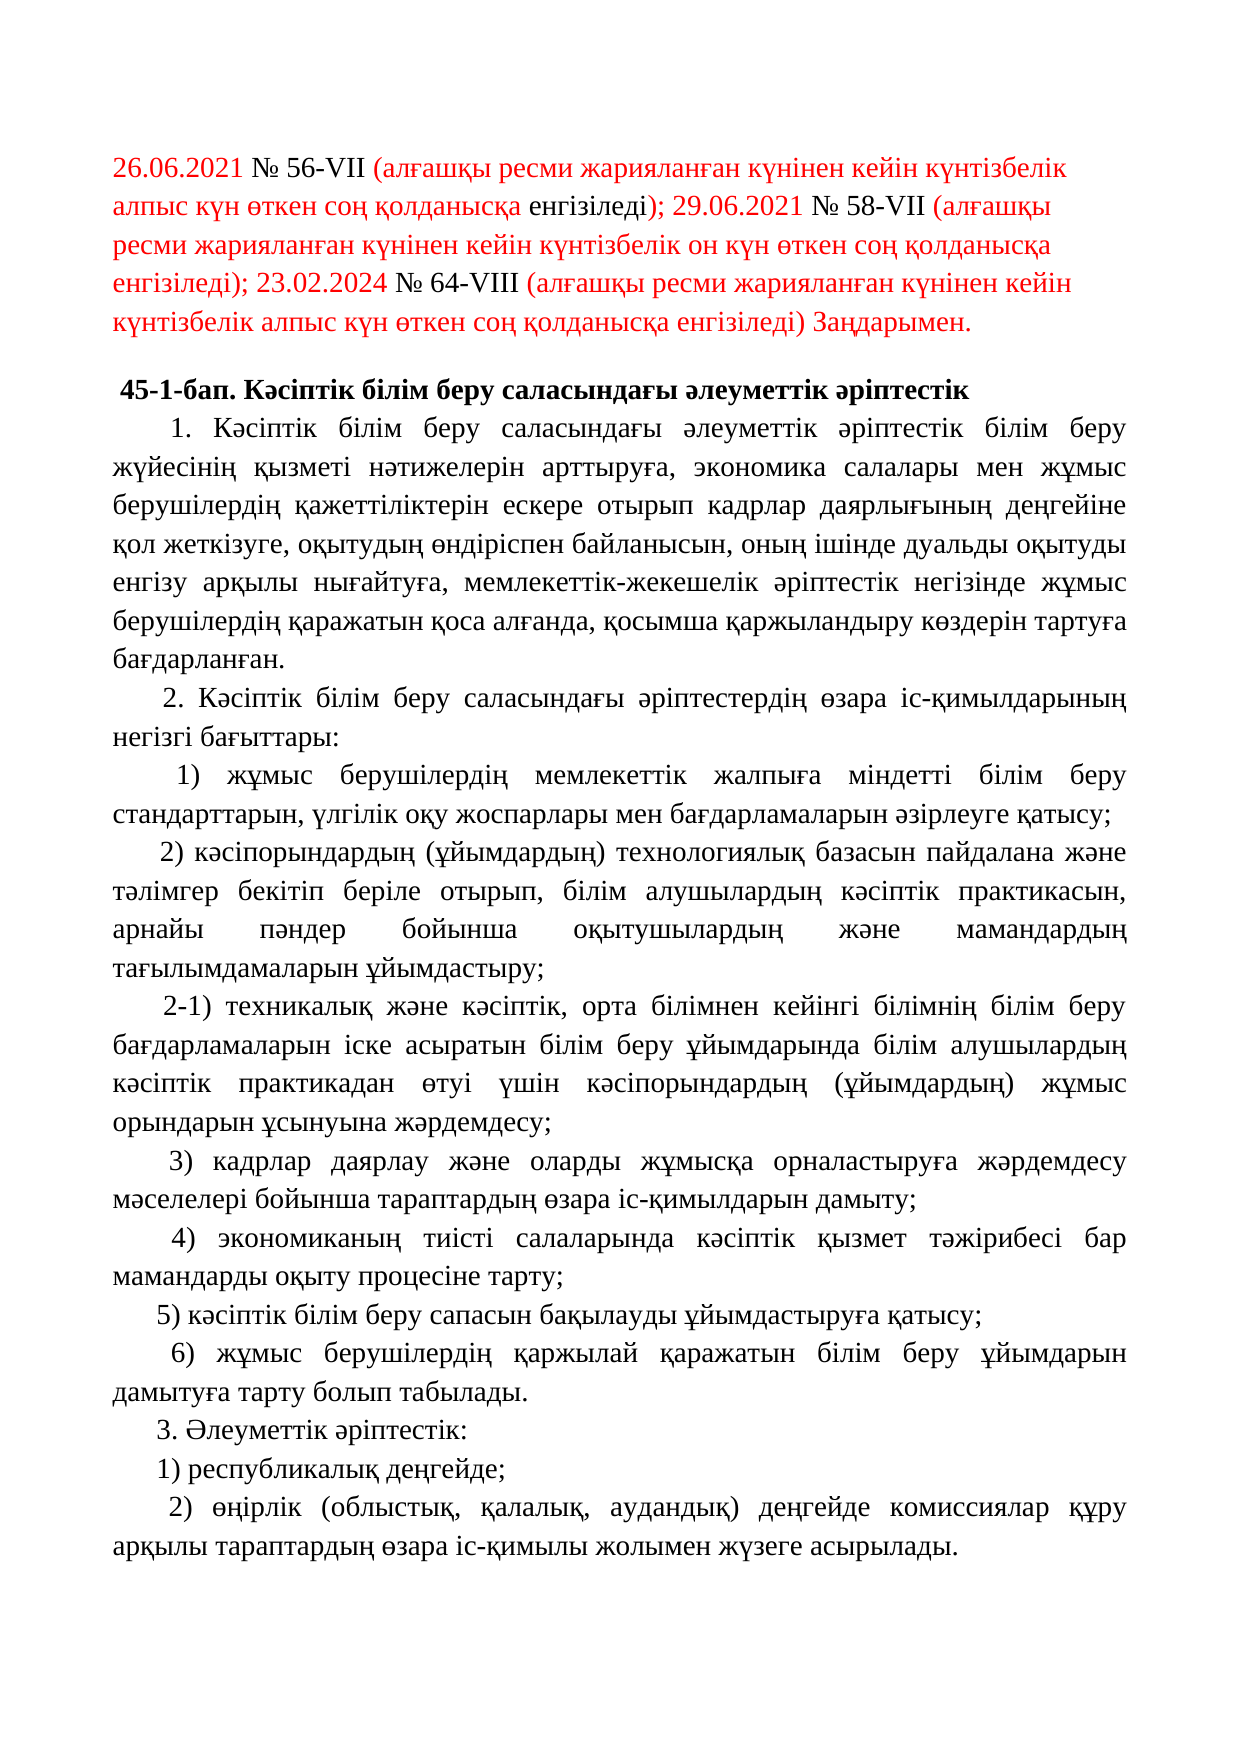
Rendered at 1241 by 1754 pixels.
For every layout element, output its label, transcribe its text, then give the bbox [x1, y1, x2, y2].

text 1. Кәсіптік білім беру саласындағы әлеуметтік әріптестік білім беру жүйесінің қызметі нәтижелерін арттыруға, экономика салалары мен жұмыс берушілердің қажеттіліктерін ескере отырып кадрлар даярлығының деңгейіне қол жеткізуге, оқытудың өндіріспен байланысын, оның ішінде дуальды оқытуды енгізу арқылы нығайтуға, мемлекеттік-жекешелік әріптестік негізінде жұмыс берушілердің қаражатын қоса алғанда, қосымша қаржыландыру көздерін тартуға бағдарланған. [112, 410, 1128, 675]
text 4) экономиканың тиісті салаларында кәсіптік қызмет тәжірибесі бар мамандарды оқыту процесіне тарту; [112, 1220, 1128, 1292]
text 2-1) техникалық және кәсіптік, орта білімнен кейінгі білімнің білім беру бағдарламаларын іске асыратын білім беру ұйымдарында білім алушылардың кәсіптік практикадан өтуі үшін кәсіпорындардың (ұйымдардың) жұмыс орындарын ұсынуына жәрдемдесу; [112, 988, 1128, 1138]
text 3) кадрлар даярлау және оларды жұмысқа орналастыруға жәрдемдесу мәселелері бойынша тараптардың өзара іс-қимылдарын дамыту; [112, 1143, 1128, 1215]
text 2. Кәсіптік білім беру саласындағы әріптестердің өзара іс-қимылдарының негізгі бағыттары: [112, 680, 1128, 752]
text 5) кәсіптік білім беру сапасын бақылауды ұйымдастыруға қатысу; [112, 1297, 1128, 1330]
text 6) жұмыс берушілердің қаржылай қаражатын білім беру ұйымдарын дамытуға тарту болып табылады. [112, 1335, 1128, 1407]
text 3. Әлеуметтік әріптестік: [112, 1412, 1128, 1446]
text 2) кәсіпорындардың (ұйымдардың) технологиялық базасын пайдалана және тәлімгер бекітіп беріле отырып, білім алушылардың кәсіптік практикасын, арнайы пәндер бойынша оқытушылардың және мамандардың тағылымдамаларын ұйымдастыру; [112, 834, 1128, 983]
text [112, 150, 1128, 368]
text 1) жұмыс берушілердің мемлекеттік жалпыға міндетті білім беру стандарттарын, үлгілік оқу жоспарлары мен бағдарламаларын әзірлеуге қатысу; [112, 757, 1128, 829]
text 2) өңірлік (облыстық, қалалық, аудандық) деңгейде комиссиялар құру арқылы тараптардың өзара іс-қимылы жолымен жүзеге асырылады. [112, 1489, 1128, 1562]
text 45-1-бап. Кәсіптік білім беру саласындағы әлеуметтік әріптестік [112, 372, 1128, 405]
text 1) республикалық деңгейде; [112, 1451, 1128, 1484]
